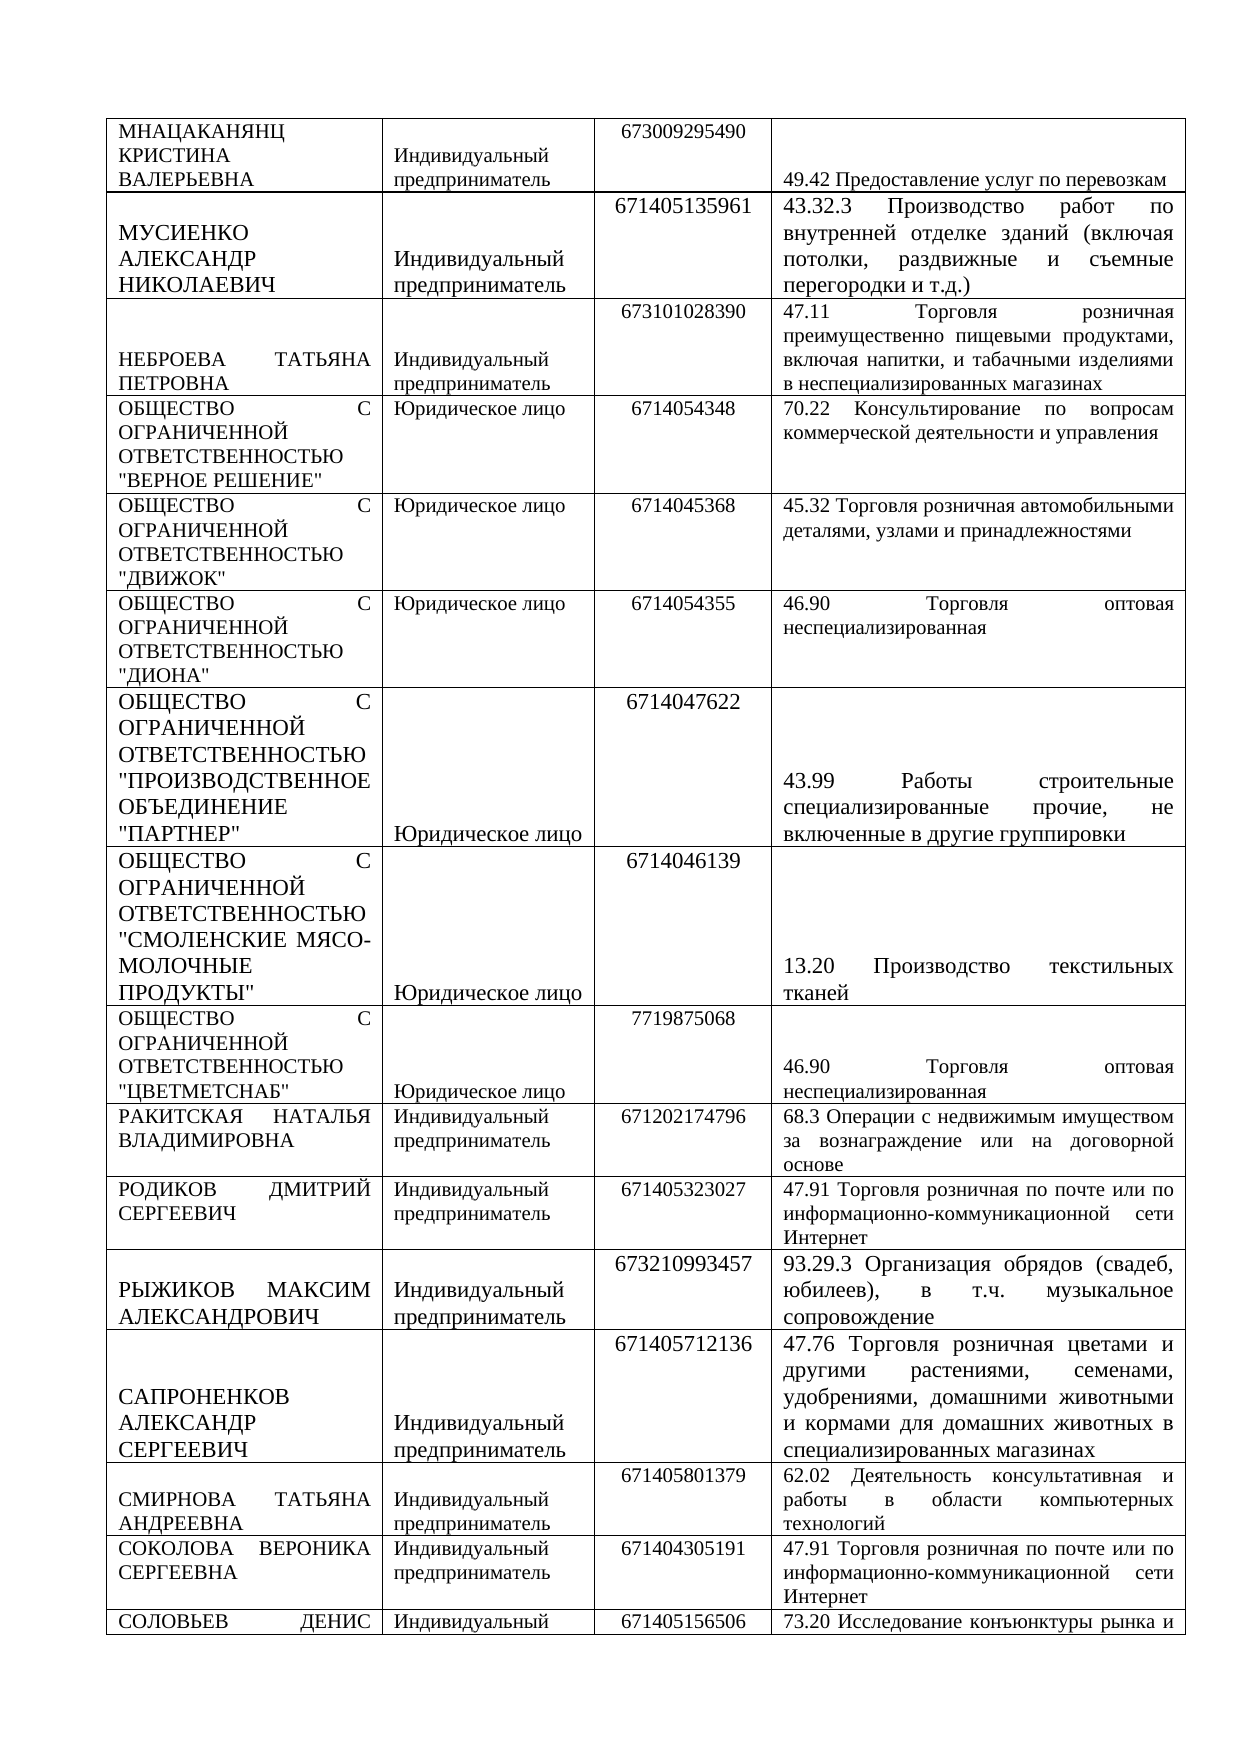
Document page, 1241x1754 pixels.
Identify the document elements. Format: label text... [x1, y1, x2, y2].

table_cell 46.90 Торговля оптовая неспециализированная [772, 1006, 1185, 1103]
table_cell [383, 1610, 594, 1633]
table_cell 671405801379 [595, 1463, 771, 1535]
table_cell 7719875068 [595, 1006, 771, 1103]
table_cell Юридическое лицо [383, 591, 594, 687]
table_cell 43.32.3 Производство работ по внутренней отделке зданий (включая потолки, раздвижные и съемные перегородки и т.д.) [772, 193, 1185, 298]
table_cell 68.3 Операции с недвижимым имуществом за вознаграждение или на договорной основе [772, 1104, 1185, 1176]
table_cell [107, 1610, 382, 1633]
table_cell Юридическое лицо [383, 847, 594, 1005]
table_cell 45.32 Торговля розничная автомобильными деталями, узлами и принадлежностями [772, 494, 1185, 590]
table_cell Индивидуальный предприниматель [383, 1463, 594, 1535]
table_cell САПРОНЕНКОВ АЛЕКСАНДР СЕРГЕЕВИЧ [107, 1330, 382, 1462]
table_cell Индивидуальный предприниматель [383, 1250, 594, 1329]
table_cell 671202174796 [595, 1104, 771, 1176]
table_cell 46.90 Торговля оптовая неспециализированная [772, 591, 1185, 687]
table_cell 673101028390 [595, 299, 771, 395]
table_cell Юридическое лицо [383, 494, 594, 590]
table_cell 93.29.3 Организация обрядов (свадеб, юбилеев), в т.ч. музыкальное сопровождение [772, 1250, 1185, 1329]
table_cell Индивидуальный предприниматель [383, 1104, 594, 1176]
table_cell Юридическое лицо [383, 396, 594, 492]
table_cell Индивидуальный предприниматель [383, 1536, 594, 1608]
table_cell ОБЩЕСТВО С ОГРАНИЧЕННОЙ ОТВЕТСТВЕННОСТЬЮ "СМОЛЕНСКИЕ МЯСО-МОЛОЧНЫЕ ПРОДУКТЫ" [107, 847, 382, 1005]
table_cell 671405156506 [595, 1610, 771, 1633]
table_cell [772, 1610, 1185, 1633]
table_cell 6714046139 [595, 847, 771, 1005]
table_cell 671405135961 [595, 193, 771, 298]
table_cell Индивидуальный предприниматель [383, 299, 594, 395]
table_cell 47.91 Торговля розничная по почте или по информационно-коммуникационной сети Интернет [772, 1177, 1185, 1249]
table_cell 62.02 Деятельность консультативная и работы в области компьютерных технологий [772, 1463, 1185, 1535]
table_cell 6714045368 [595, 494, 771, 590]
table_cell 673009295490 [595, 119, 771, 191]
table_cell РОДИКОВ ДМИТРИЙ СЕРГЕЕВИЧ [107, 1177, 382, 1249]
table_cell 673210993457 [595, 1250, 771, 1329]
table_cell 13.20 Производство текстильных тканей [772, 847, 1185, 1005]
table_cell РАКИТСКАЯ НАТАЛЬЯ ВЛАДИМИРОВНА [107, 1104, 382, 1176]
table_cell 49.42 Предоставление услуг по перевозкам [772, 119, 1185, 191]
table_cell ОБЩЕСТВО С ОГРАНИЧЕННОЙ ОТВЕТСТВЕННОСТЬЮ "ВЕРНОЕ РЕШЕНИЕ" [107, 396, 382, 492]
table_cell 6714054348 [595, 396, 771, 492]
table_cell 47.11 Торговля розничная преимущественно пищевыми продуктами, включая напитки, и табачными изделиями в неспециализированных магазинах [772, 299, 1185, 395]
table_cell 6714054355 [595, 591, 771, 687]
table_cell Индивидуальный предприниматель [383, 193, 594, 298]
table_cell 47.76 Торговля розничная цветами и другими растениями, семенами, удобрениями, домашними животными и кормами для домашних животных в специализированных магазинах [772, 1330, 1185, 1462]
table_cell Индивидуальный предприниматель [383, 1330, 594, 1462]
table_cell ОБЩЕСТВО С ОГРАНИЧЕННОЙ ОТВЕТСТВЕННОСТЬЮ "ЦВЕТМЕТСНАБ" [107, 1006, 382, 1103]
table_cell ОБЩЕСТВО С ОГРАНИЧЕННОЙ ОТВЕТСТВЕННОСТЬЮ "ДВИЖОК" [107, 494, 382, 590]
table_cell ОБЩЕСТВО С ОГРАНИЧЕННОЙ ОТВЕТСТВЕННОСТЬЮ "ДИОНА" [107, 591, 382, 687]
table_cell 47.91 Торговля розничная по почте или по информационно-коммуникационной сети Интернет [772, 1536, 1185, 1608]
table_cell МУСИЕНКО АЛЕКСАНДР НИКОЛАЕВИЧ [107, 193, 382, 298]
table_cell 70.22 Консультирование по вопросам коммерческой деятельности и управления [772, 396, 1185, 492]
table_cell Юридическое лицо [383, 1006, 594, 1103]
table_cell МНАЦАКАНЯНЦ КРИСТИНА ВАЛЕРЬЕВНА [107, 119, 382, 191]
table_cell СМИРНОВА ТАТЬЯНА АНДРЕЕВНА [107, 1463, 382, 1535]
table_cell 671405323027 [595, 1177, 771, 1249]
table_cell Юридическое лицо [383, 688, 594, 846]
table_cell 43.99 Работы строительные специализированные прочие, не включенные в другие группировки [772, 688, 1185, 846]
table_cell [383, 119, 594, 191]
table_cell 6714047622 [595, 688, 771, 846]
table_cell Индивидуальный предприниматель [383, 1177, 594, 1249]
table_cell 671404305191 [595, 1536, 771, 1608]
table_cell СОКОЛОВА ВЕРОНИКА СЕРГЕЕВНА [107, 1536, 382, 1608]
table_cell РЫЖИКОВ МАКСИМ АЛЕКСАНДРОВИЧ [107, 1250, 382, 1329]
table_cell ОБЩЕСТВО С ОГРАНИЧЕННОЙ ОТВЕТСТВЕННОСТЬЮ "ПРОИЗВОДСТВЕННОЕ ОБЪЕДИНЕНИЕ "ПАРТНЕР" [107, 688, 382, 846]
table_cell 671405712136 [595, 1330, 771, 1462]
table_cell НЕБРОЕВА ТАТЬЯНА ПЕТРОВНА [107, 299, 382, 395]
